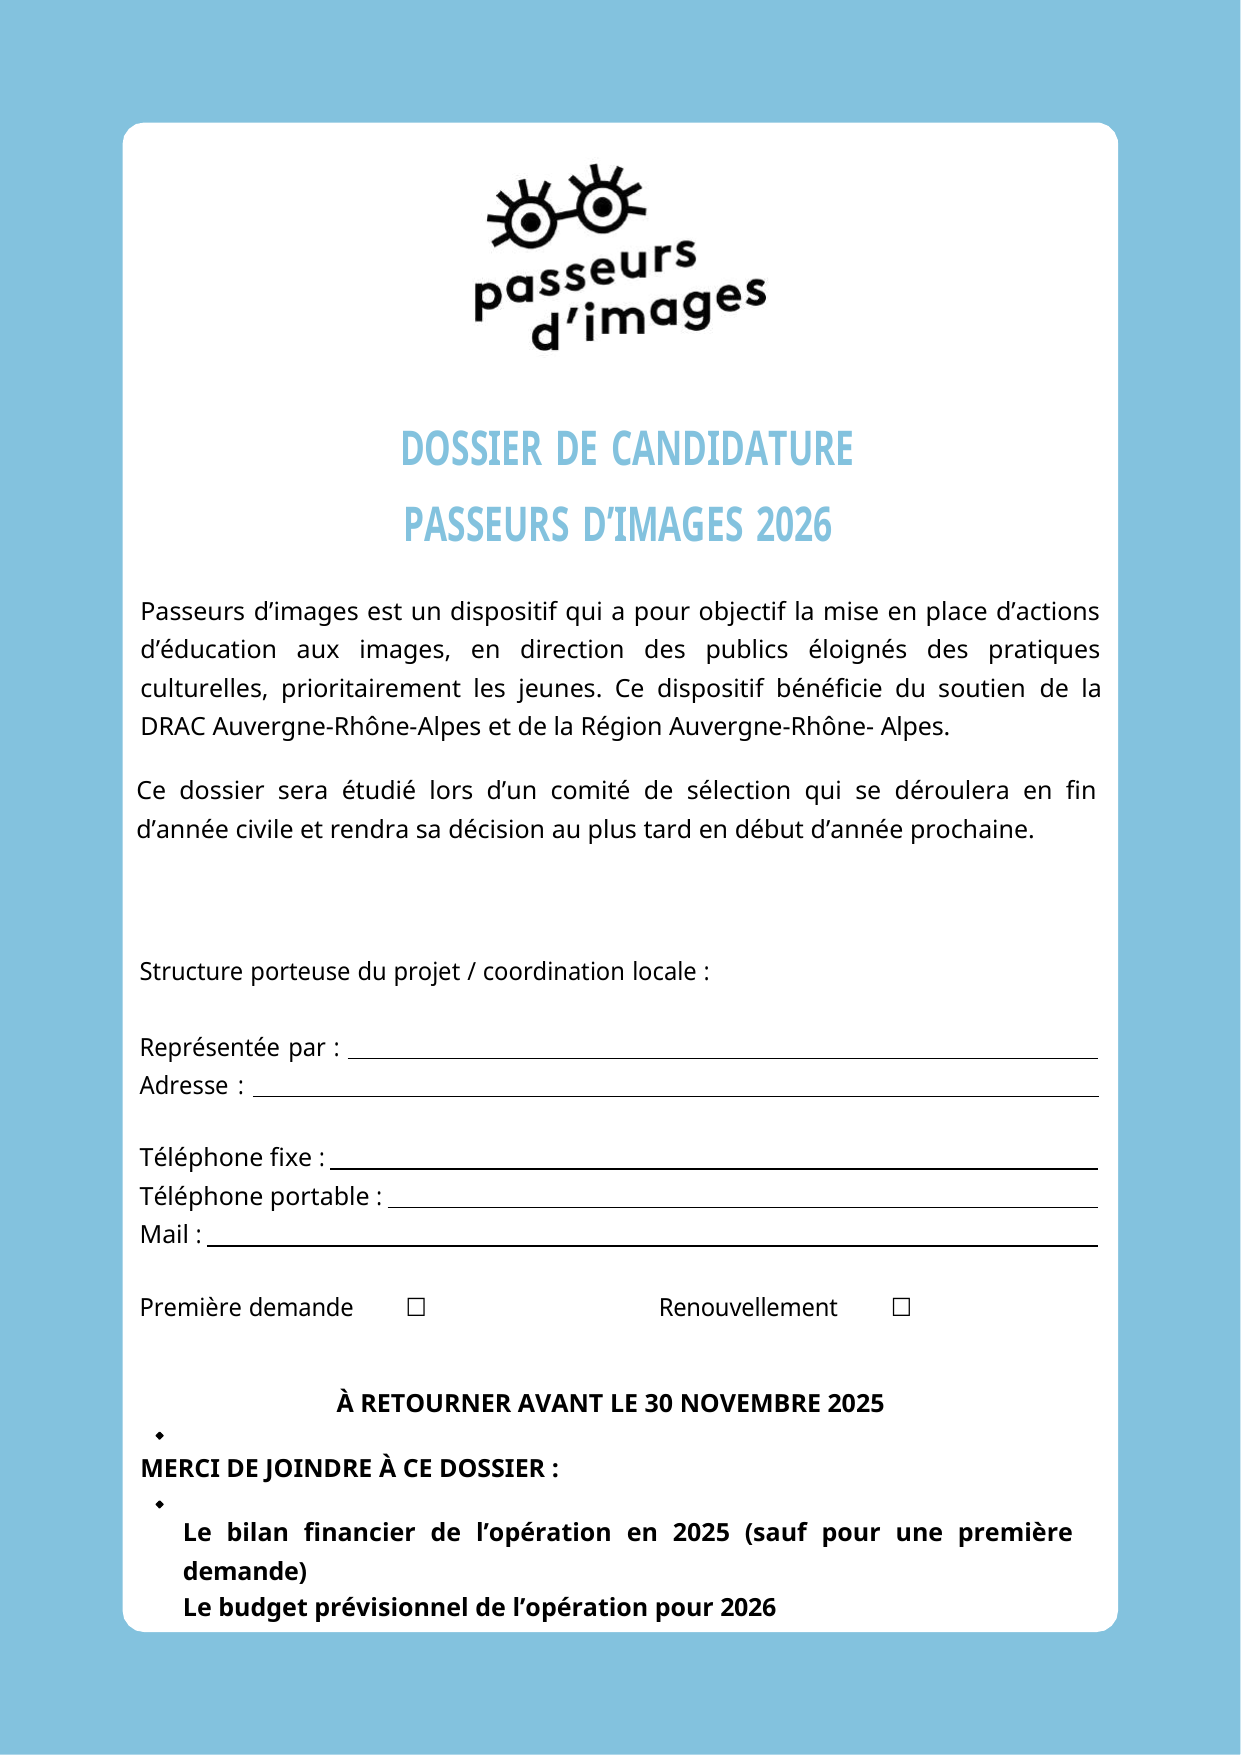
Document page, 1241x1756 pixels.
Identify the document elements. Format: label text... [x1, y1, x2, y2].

text Passeurs d’images est un dispositif qui a pour objectif la mise en place d’actions d’éducation aux images, en direction des publics éloignés des pratiques culturelles, prioritairement les jeunes. Ce dispositif bénéficie du soutien de la DRAC Auvergne-Rhône-Alpes et de la Région Auvergne-Rhône- Alpes. [140, 593, 1102, 743]
text Ce dossier sera étudié lors d’un comité de sélection qui se déroulera en fin d’année civile et rendra sa décision au plus tard en début d’année prochaine. [136, 773, 1098, 846]
subtitle DOSSIER DE CANDIDATURE PASSEURS D’IMAGES 2026 [400, 414, 963, 556]
picture [464, 149, 776, 363]
text Adresse : [139, 1067, 1166, 1101]
text Téléphone fixe : Téléphone portable : Mail : [139, 1140, 1107, 1251]
text Première demande ☐ Renouvellement ☐ [139, 1289, 1166, 1324]
text À RETOURNER AVANT LE 30 NOVEMBRE 2025 MERCI DE JOINDRE À CE DOSSIER : [140, 1386, 963, 1484]
text Le bilan financier de l’opération en 2025 (sauf pour une première demande) [183, 1515, 1166, 1588]
text Structure porteuse du projet / coordination locale : [139, 953, 1166, 987]
text Le budget prévisionnel de l’opération pour 2026 [183, 1592, 1166, 1622]
text Représentée par : [139, 1029, 1166, 1063]
